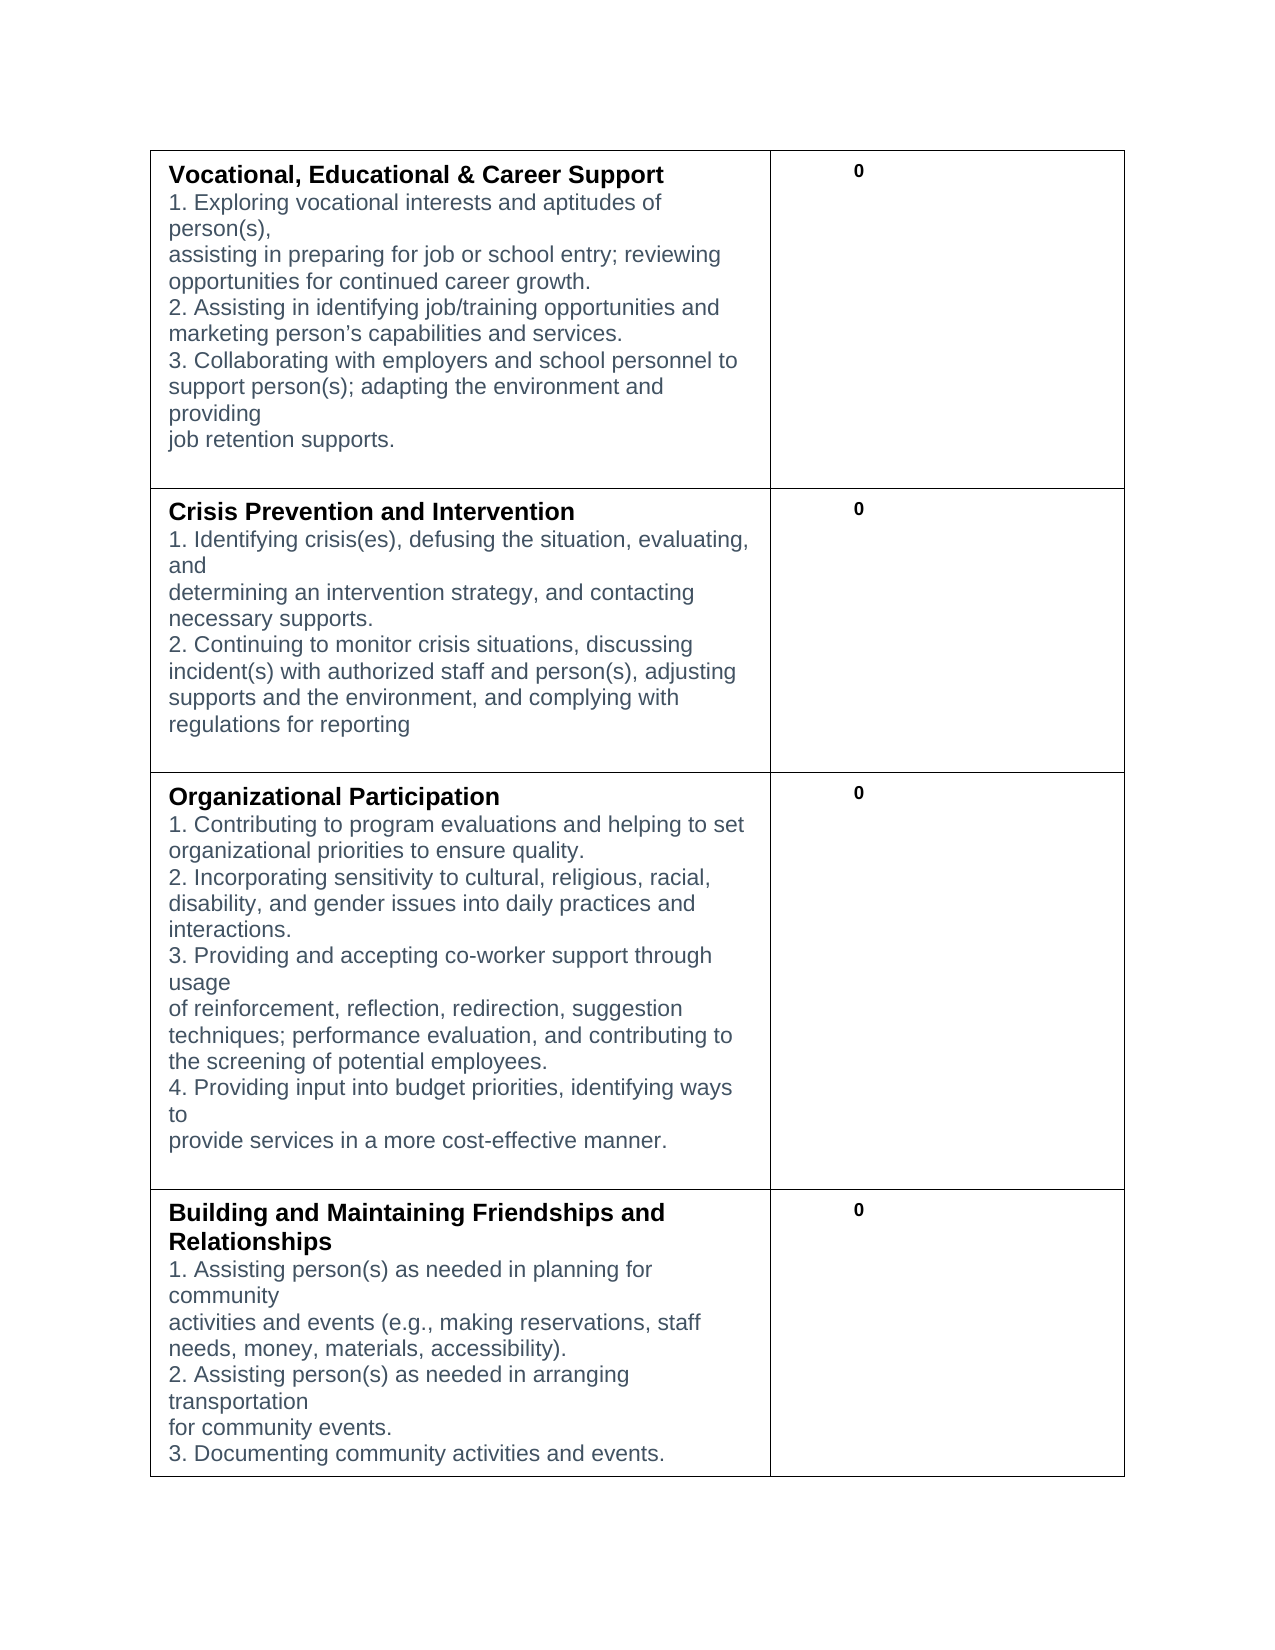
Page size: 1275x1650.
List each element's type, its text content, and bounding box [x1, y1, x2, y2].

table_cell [151, 1190, 770, 1476]
table_cell Organizational Participation 1. Contributing to program evaluations and helping to set organizational priorities to ensure quality. 2. Incorporating sensitivity to cultural, religious, racial, disability, and gender issues into daily practices and interactions. 3. Providing and accepting co-worker support through usage of reinforcement, reflection, redirection, suggestion techniques; performance evaluation, and contributing to the screening of potential employees. 4. Providing input into budget priorities, identifying ways to provide services in a more cost-effective manner. [151, 773, 770, 1188]
table_cell [948, 1190, 1124, 1476]
table_cell Crisis Prevention and Intervention 1. Identifying crisis(es), defusing the situation, evaluating, and determining an intervention strategy, and contacting necessary supports. 2. Continuing to monitor crisis situations, discussing incident(s) with authorized staff and person(s), adjusting supports and the environment, and complying with regulations for reporting [151, 489, 770, 772]
table_cell Vocational, Educational & Career Support 1. Exploring vocational interests and aptitudes of person(s), assisting in preparing for job or school entry; reviewing opportunities for continued career growth. 2. Assisting in identifying job/training opportunities and marketing person’s capabilities and services. 3. Collaborating with employers and school personnel to support person(s); adapting the environment and providing job retention supports. [151, 151, 770, 487]
table_cell [948, 151, 1124, 487]
table_cell 0 [771, 151, 947, 487]
table_cell 0 [771, 1190, 947, 1476]
table_cell [948, 773, 1124, 1188]
table_cell 0 [771, 489, 947, 772]
table_cell 0 [771, 773, 947, 1188]
table_cell [948, 489, 1124, 772]
